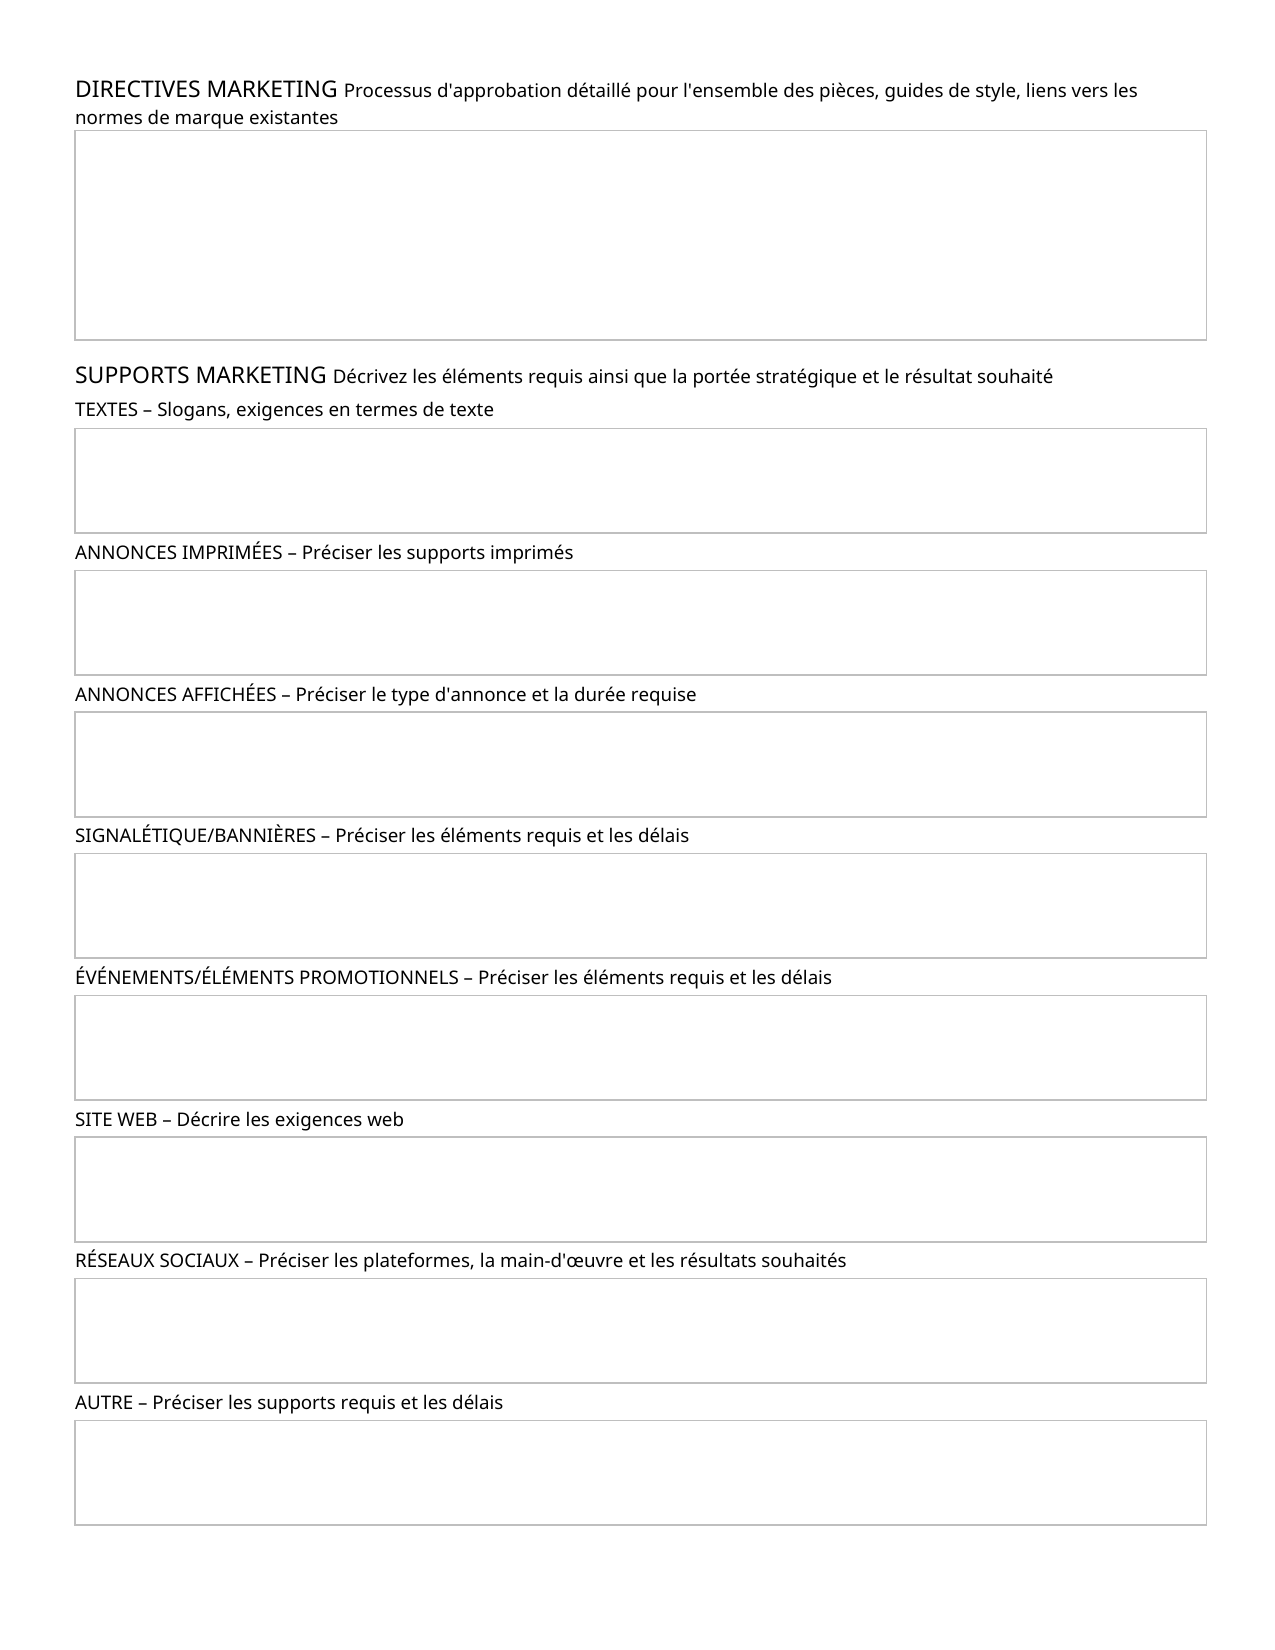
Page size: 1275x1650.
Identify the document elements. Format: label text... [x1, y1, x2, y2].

table_cell SUPPORTS MARKETING Décrivez les éléments requis ainsi que la portée stratégique et le résultat souhaité [75, 341, 1206, 391]
table_cell [76, 1421, 1206, 1524]
table_cell [76, 571, 1206, 674]
table_cell [76, 131, 1206, 338]
table_cell ANNONCES IMPRIMÉES – Préciser les supports imprimés [75, 534, 1206, 570]
table_cell [76, 854, 1206, 957]
table_cell AUTRE – Préciser les supports requis et les délais [75, 1384, 1206, 1420]
table_cell SITE WEB – Décrire les exigences web [75, 1101, 1206, 1136]
table_cell TEXTES – Slogans, exigences en termes de texte [75, 391, 1206, 428]
table_cell [76, 1138, 1206, 1241]
table_cell [76, 1279, 1206, 1382]
table_cell [76, 996, 1206, 1099]
table_cell [76, 429, 1206, 532]
table_cell ANNONCES AFFICHÉES – Préciser le type d'annonce et la durée requise [75, 676, 1206, 711]
table_header DIRECTIVES MARKETING Processus d'approbation détaillé pour l'ensemble des pièces, guides de style, liens vers les normes de marque existantes [75, 74, 1206, 130]
table_cell ÉVÉNEMENTS/ÉLÉMENTS PROMOTIONNELS – Préciser les éléments requis et les délais [75, 959, 1206, 995]
table_cell RÉSEAUX SOCIAUX – Préciser les plateformes, la main-d'œuvre et les résultats souhaités [75, 1243, 1206, 1278]
table_cell SIGNALÉTIQUE/BANNIÈRES – Préciser les éléments requis et les délais [75, 818, 1206, 853]
table_cell [76, 713, 1206, 816]
